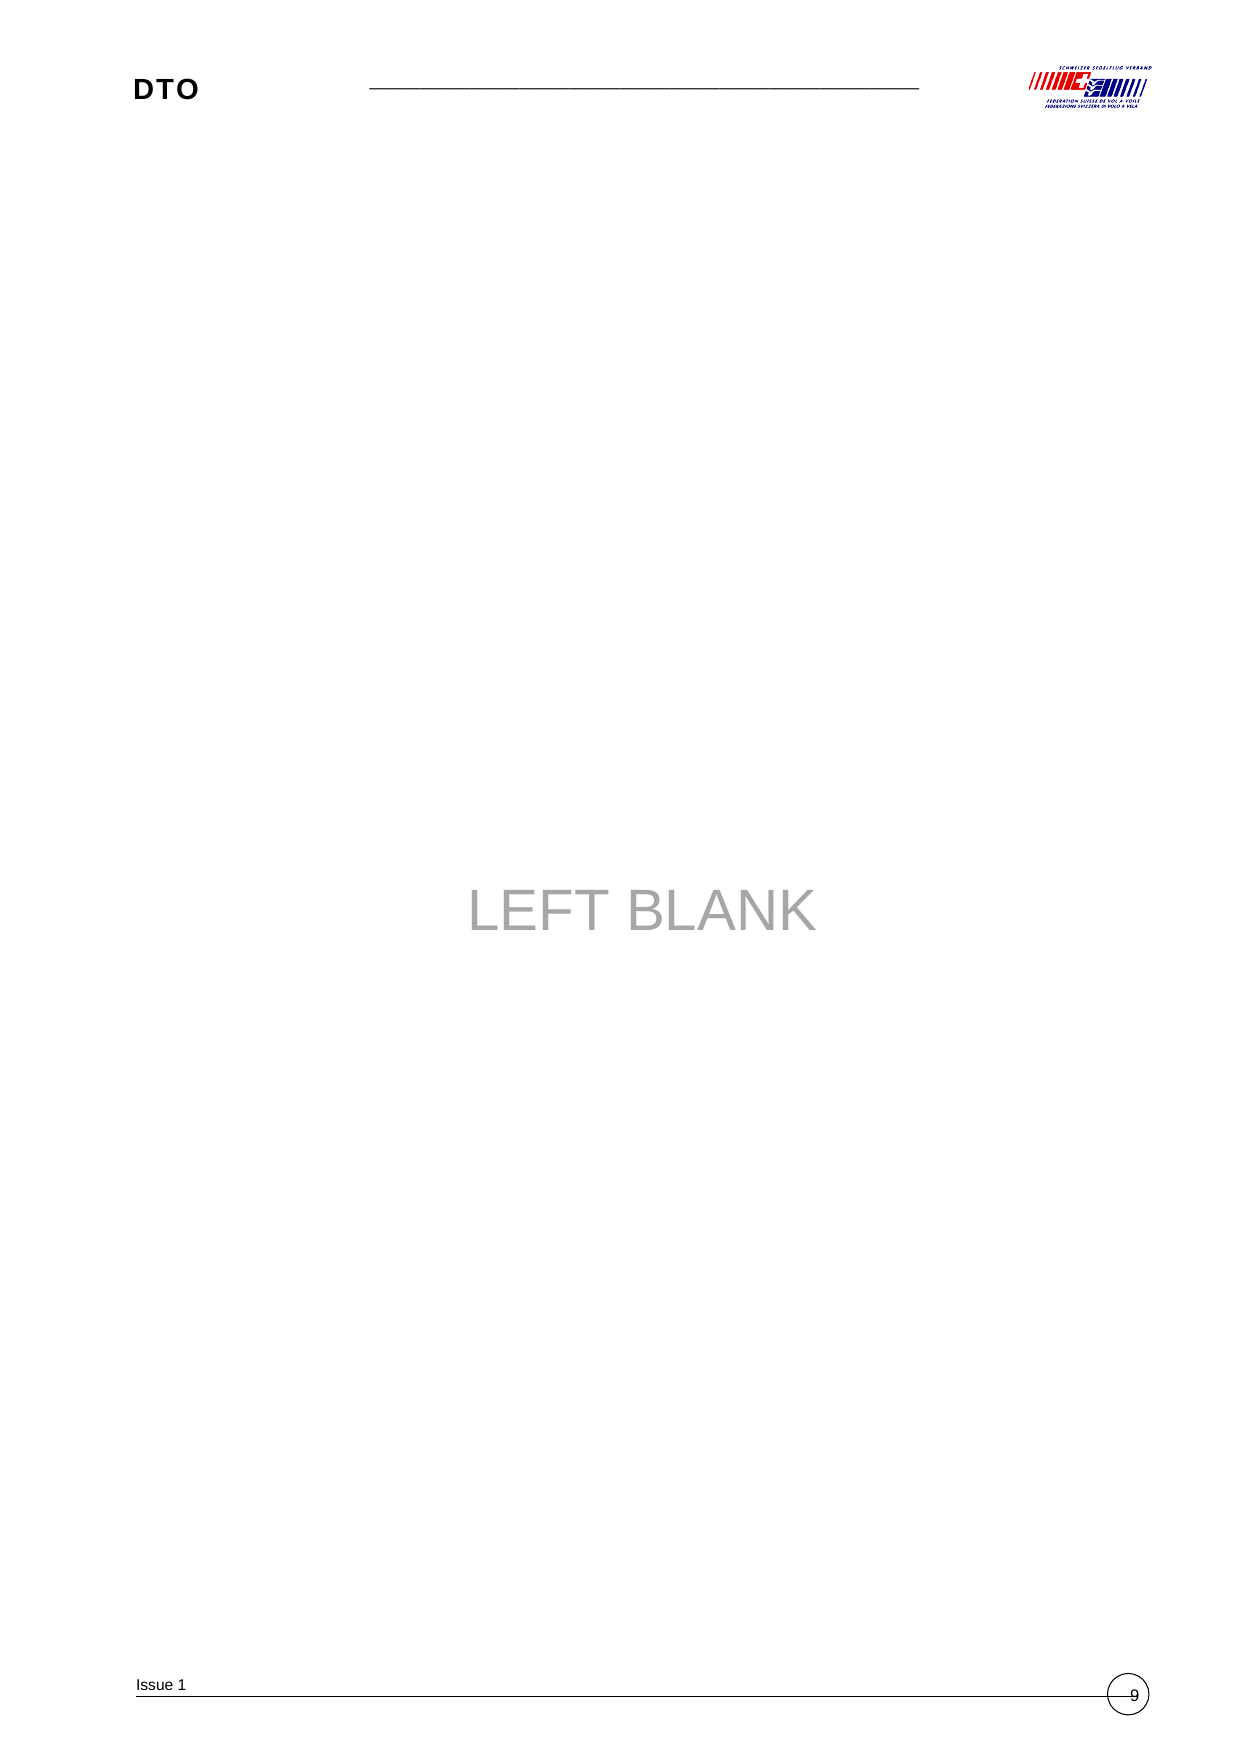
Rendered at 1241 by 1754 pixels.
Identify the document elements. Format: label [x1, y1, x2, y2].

picture [1028, 66, 1153, 108]
